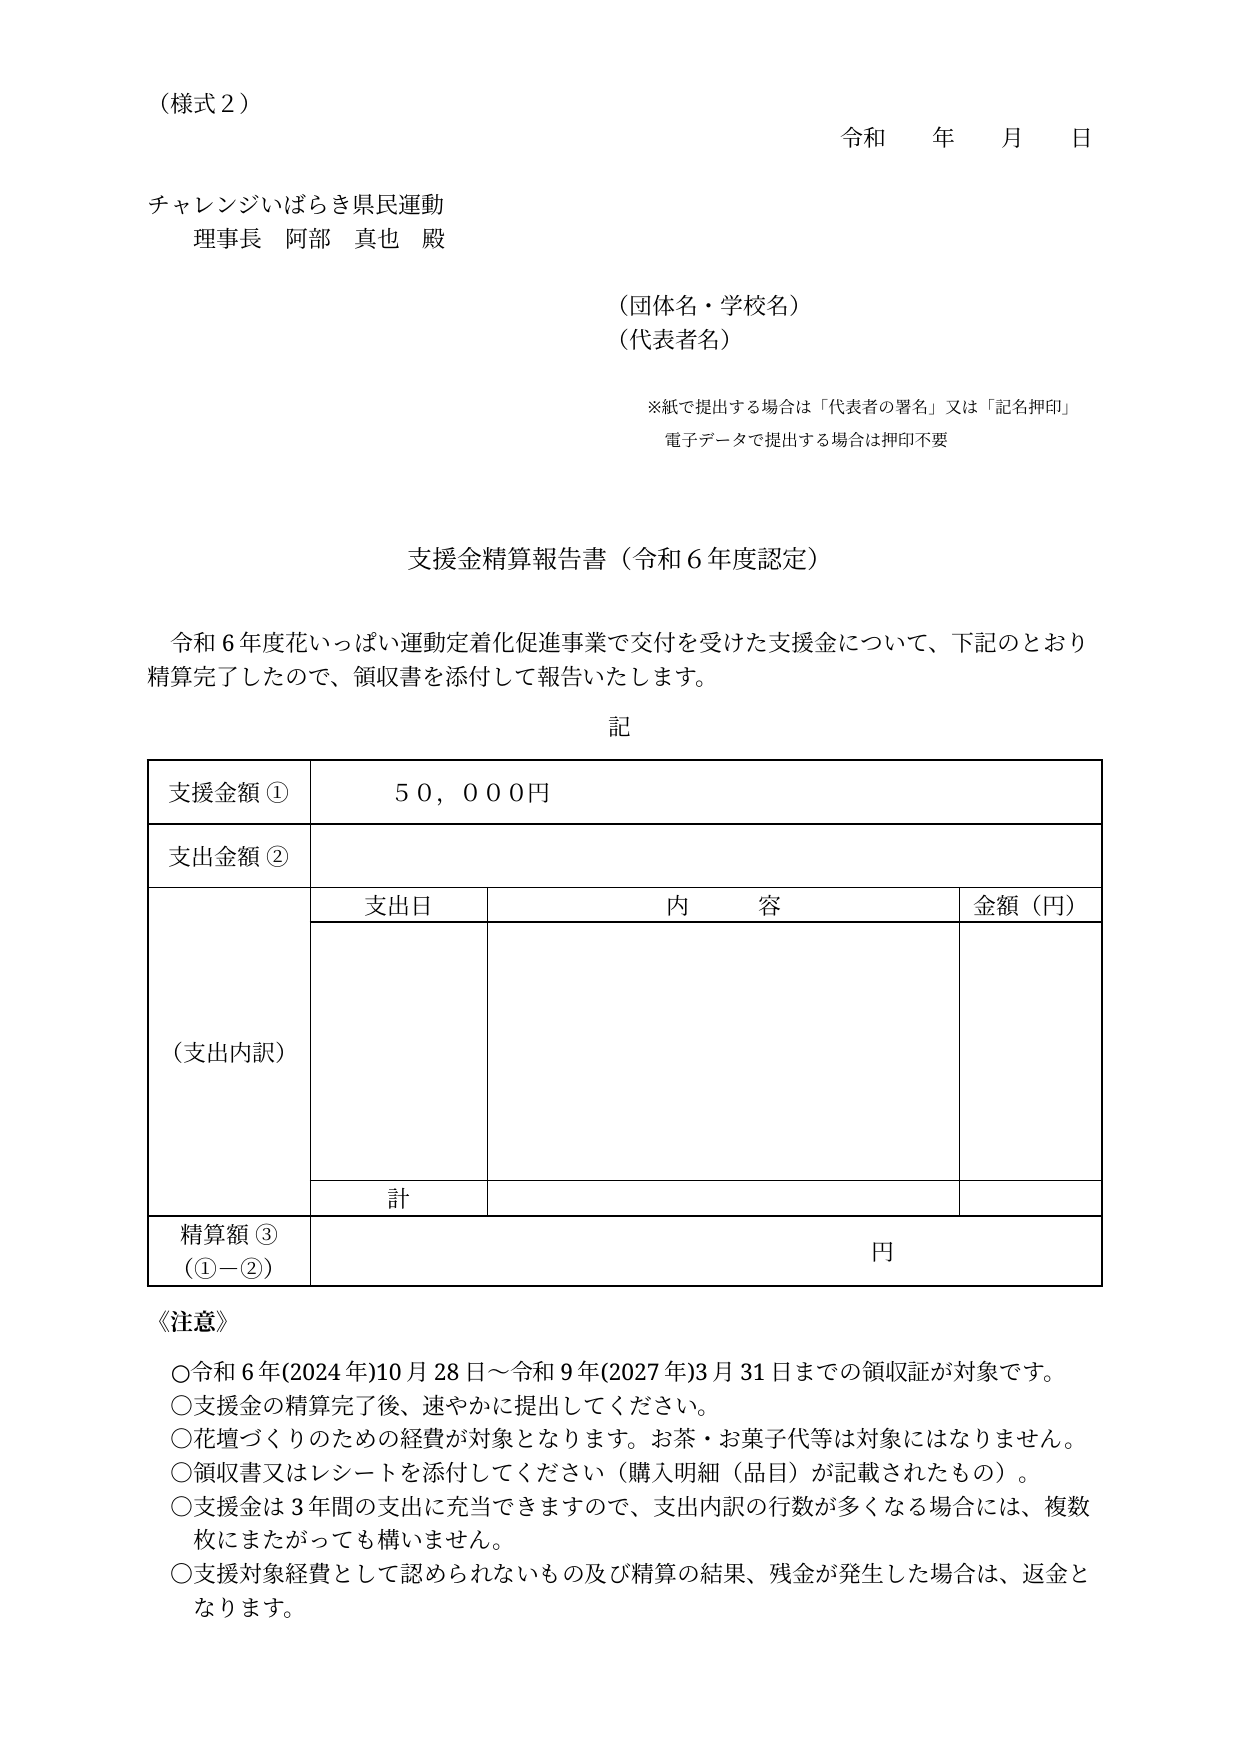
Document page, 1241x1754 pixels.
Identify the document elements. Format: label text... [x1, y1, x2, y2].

text ○領収書又はレシートを添付してください（購入明細（品目）が記載されたもの）。 [148, 1455, 1092, 1488]
text ○令和6年(2024年)10月28日～令和9年(2027年)3月31日までの領収証が対象です。 [148, 1354, 1092, 1387]
text （様式２） [148, 86, 1092, 120]
table_cell （支出内訳） [149, 888, 310, 1215]
table_cell 計 [311, 1181, 487, 1215]
text ○花壇づくりのための経費が対象となります。お茶・お菓子代等は対象にはなりません。 [148, 1421, 1092, 1455]
text チャレンジいばらき県民運動 [148, 187, 1092, 221]
text 記 [148, 709, 1092, 742]
text 令和 年 月 日 [148, 120, 1092, 153]
table_cell 精算額 ③ （①－②） [149, 1217, 310, 1284]
table_cell 支出日 [311, 888, 487, 921]
table_cell [960, 1181, 1101, 1215]
table_cell 内 容 [488, 888, 959, 921]
text ○支援金の精算完了後、速やかに提出してください。 [148, 1387, 1092, 1421]
table_header ５０，０００円 [311, 761, 1101, 823]
text 《注意》 [148, 1303, 1092, 1337]
text 令和6年度花いっぱい運動定着化促進事業で交付を受けた支援金について、下記のとおり精算完了したので、領収書を添付して報告いたします。 [148, 624, 1092, 692]
table_cell 支出金額 ② [149, 825, 310, 887]
text ※紙で提出する場合は「代表者の署名」又は「記名押印」 [148, 389, 1092, 423]
table_cell 円 [311, 1217, 1101, 1284]
text 支援金精算報告書（令和６年度認定） [148, 524, 1092, 591]
table_cell [311, 825, 1101, 887]
text ○支援金は3年間の支出に充当できますので、支出内訳の行数が多くなる場合には、複数枚にまたがっても構いません。 [148, 1488, 1092, 1556]
table_header 支援金額 ① [149, 761, 310, 823]
table_cell [311, 923, 487, 1180]
text （代表者名） [148, 322, 1092, 355]
text （団体名・学校名） [148, 288, 1092, 322]
text 〇支援対象経費として認められないもの及び精算の結果、残金が発生した場合は、返金となります。 [148, 1556, 1092, 1623]
table_cell [488, 1181, 959, 1215]
table_cell [960, 923, 1101, 1180]
table_cell 金額（円） [960, 888, 1101, 921]
text 理事長 阿部 真也 殿 [148, 221, 1092, 254]
text 電子データで提出する場合は押印不要 [148, 423, 1092, 456]
table_cell [488, 923, 959, 1180]
